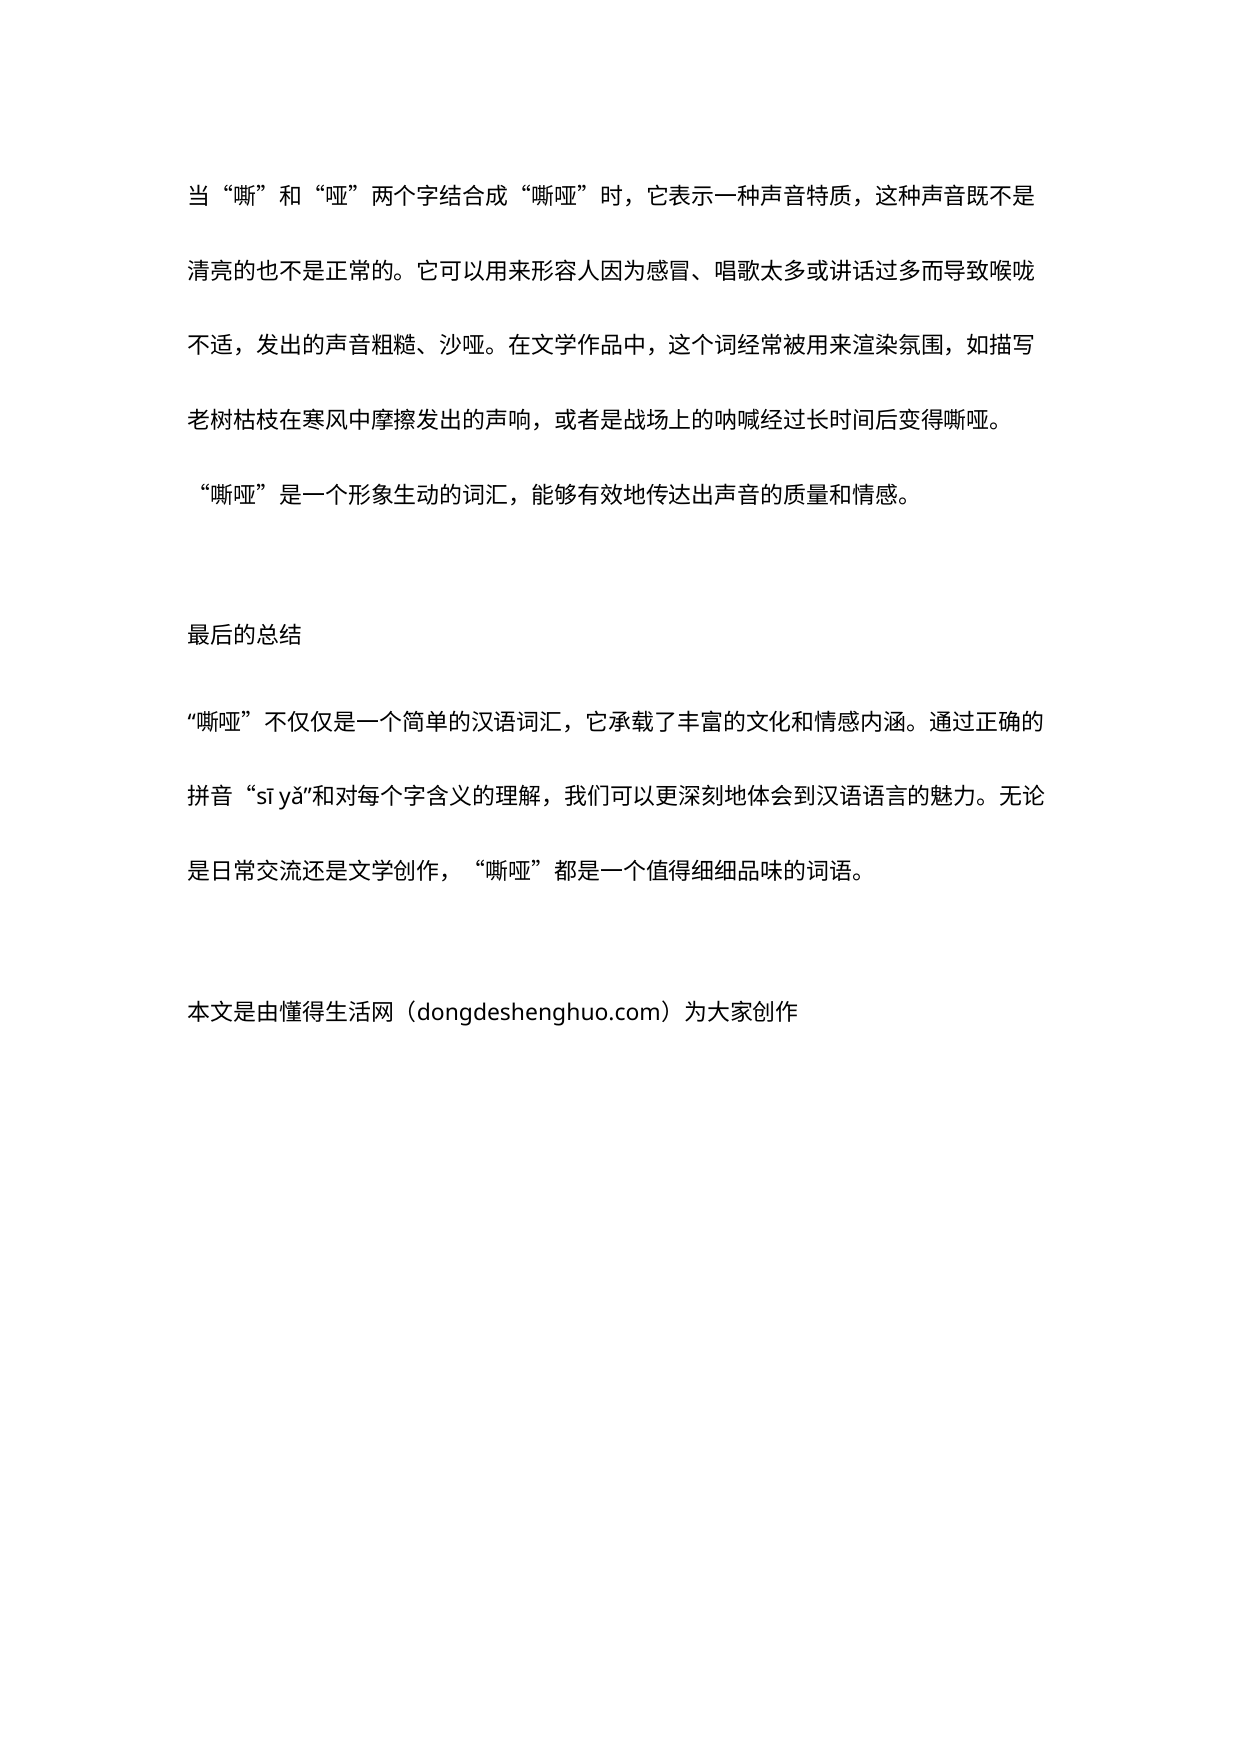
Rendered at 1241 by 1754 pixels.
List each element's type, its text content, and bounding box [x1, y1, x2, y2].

text 最后的总结 [187, 601, 1053, 666]
text “嘶哑”不仅仅是一个简单的汉语词汇，它承载了丰富的文化和情感内涵。通过正确的拼音“sī yǎ”和对每个字含义的理解，我们可以更深刻地体会到汉语语言的魅力。无论是日常交流还是文学创作，“嘶哑”都是一个值得细细品味的词语。 [187, 688, 1053, 902]
text 当“嘶”和“哑”两个字结合成“嘶哑”时，它表示一种声音特质，这种声音既不是清亮的也不是正常的。它可以用来形容人因为感冒、唱歌太多或讲话过多而导致喉咙不适，发出的声音粗糙、沙哑。在文学作品中，这个词经常被用来渲染氛围，如描写老树枯枝在寒风中摩擦发出的声响，或者是战场上的呐喊经过长时间后变得嘶哑。“嘶哑”是一个形象生动的词汇，能够有效地传达出声音的质量和情感。 [187, 162, 1053, 526]
text 本文是由懂得生活网（dongdeshenghuo.com）为大家创作 [187, 977, 1053, 1042]
